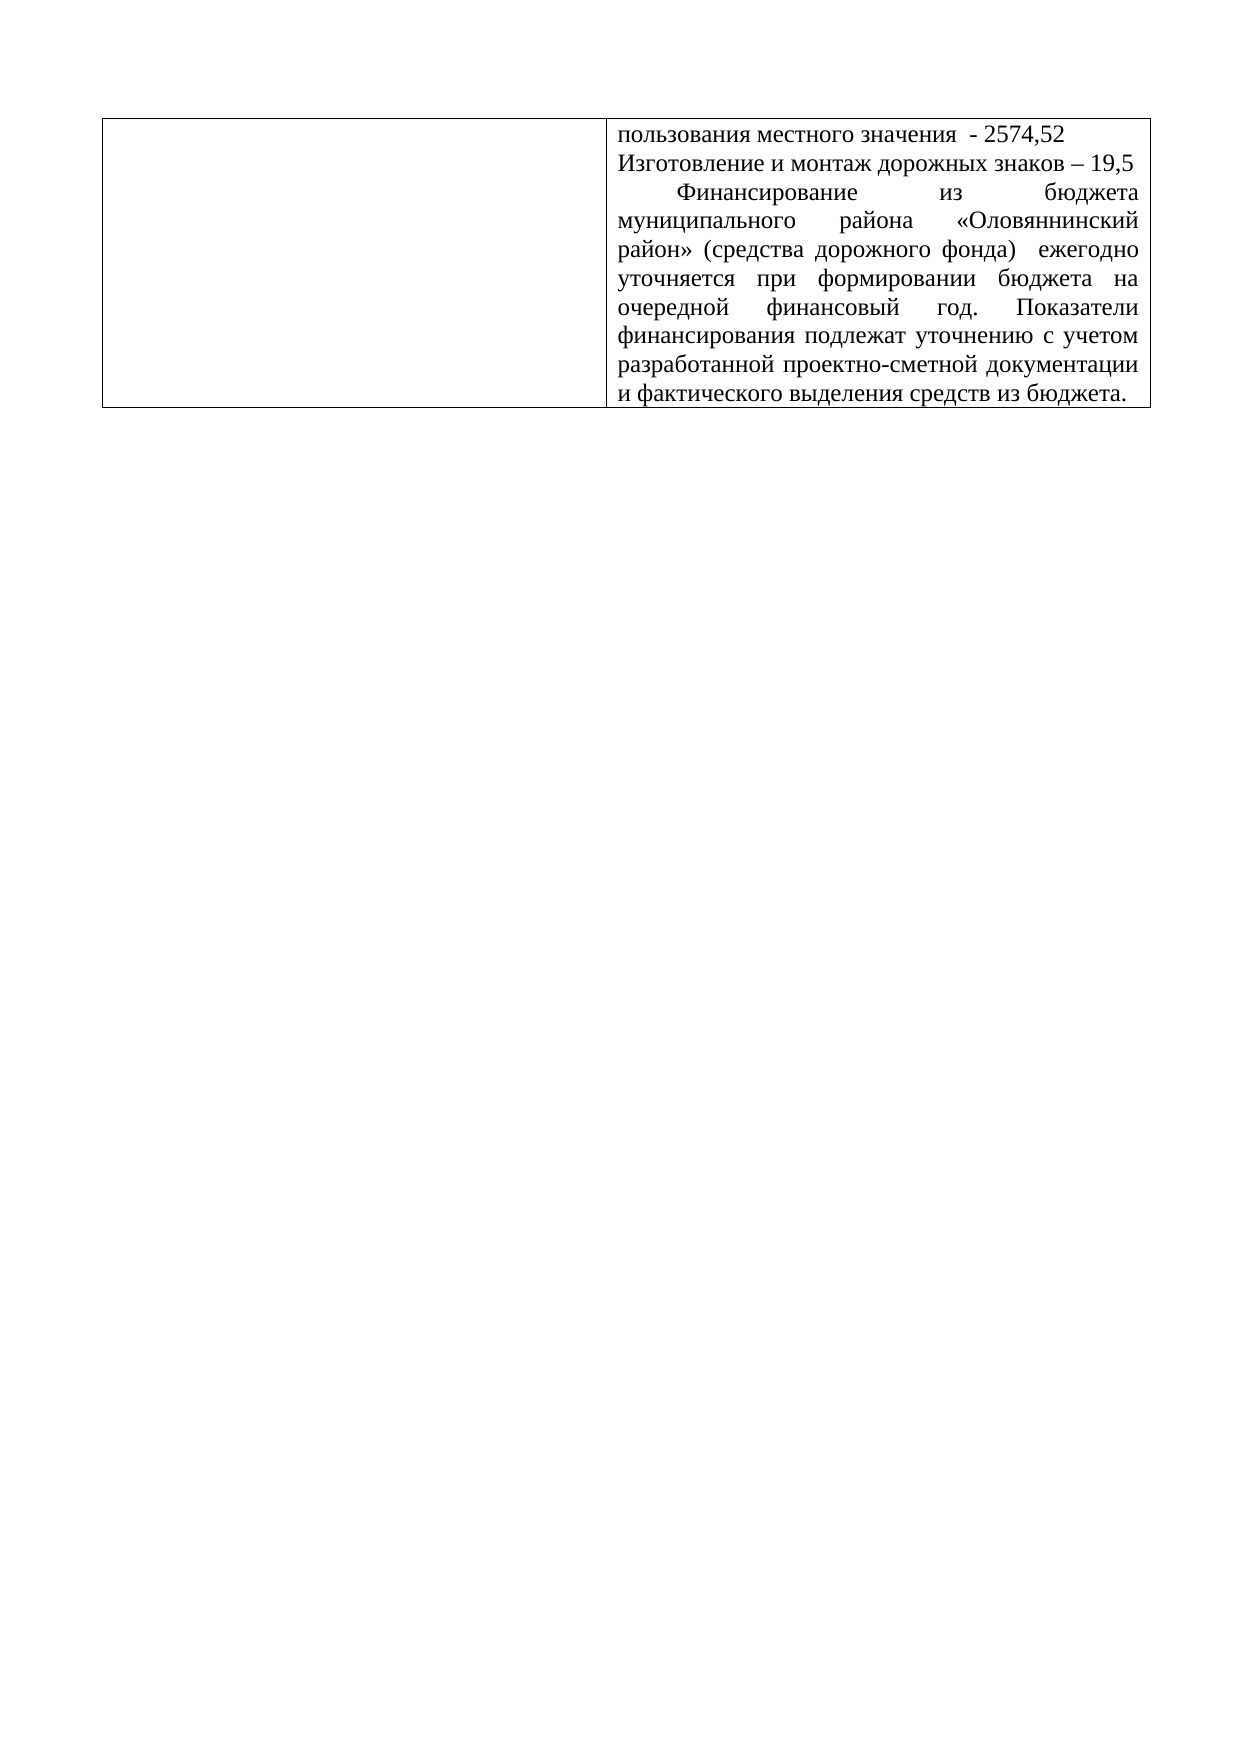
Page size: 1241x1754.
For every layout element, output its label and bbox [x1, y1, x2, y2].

table_cell [103, 119, 606, 407]
table_cell [607, 119, 1150, 407]
